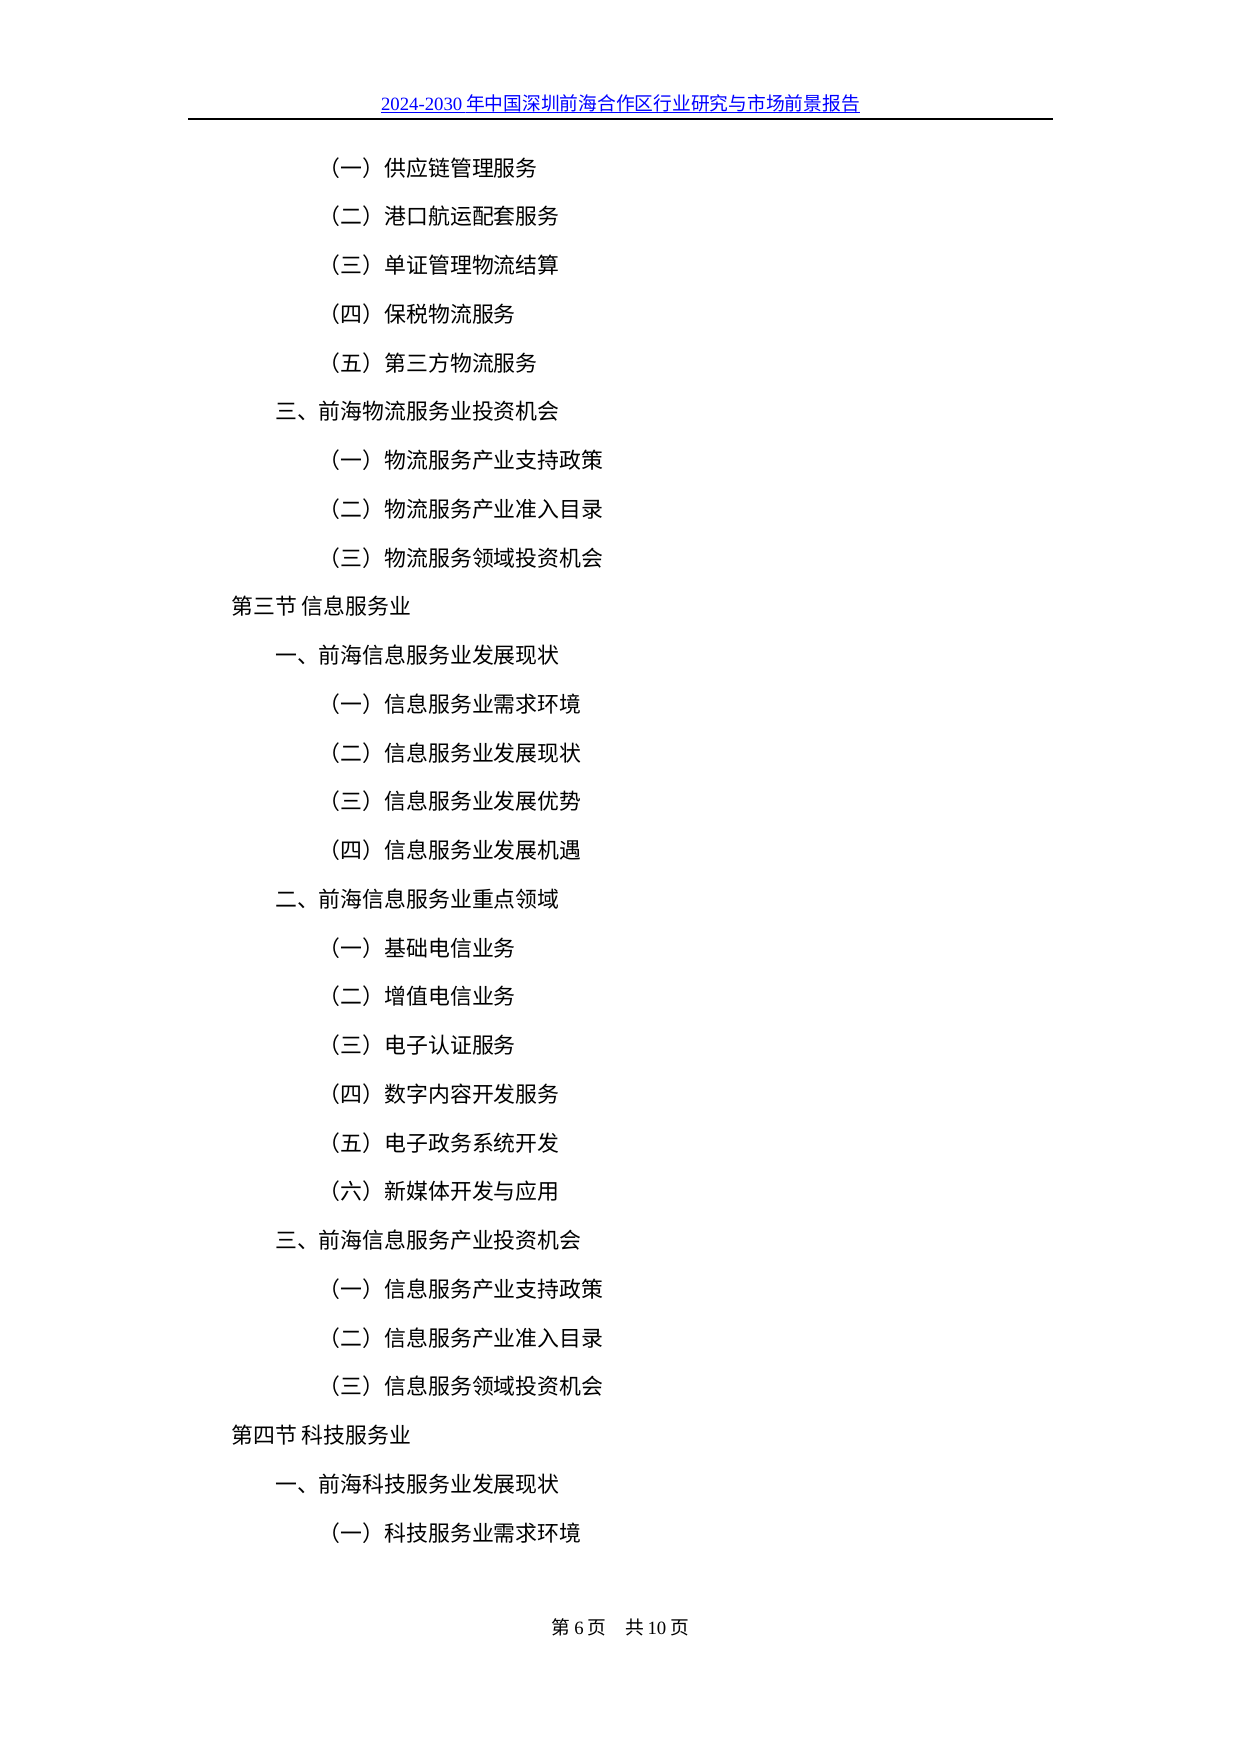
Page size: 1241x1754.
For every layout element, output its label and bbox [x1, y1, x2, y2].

text [187, 150, 1053, 1548]
